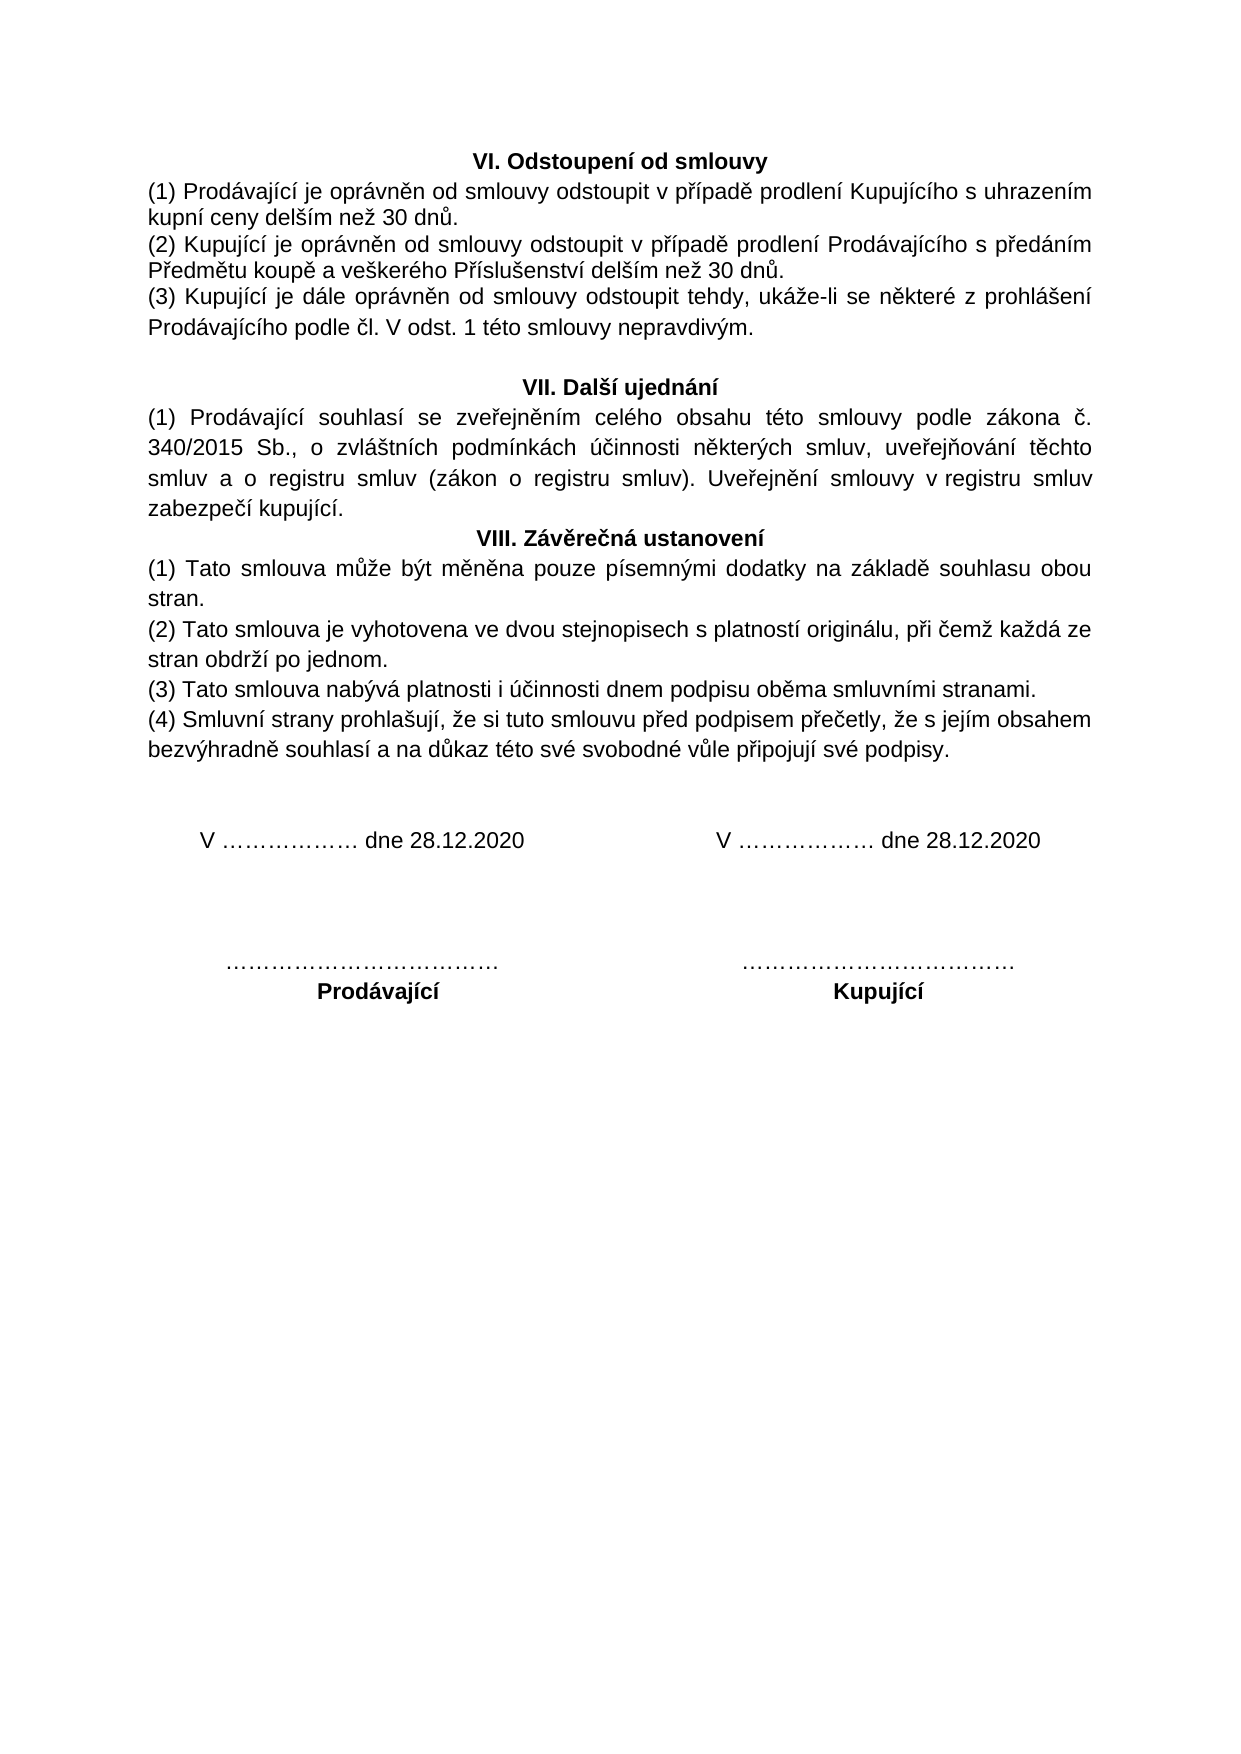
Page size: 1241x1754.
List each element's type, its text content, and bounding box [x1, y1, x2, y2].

text (1) Prodávající souhlasí se zveřejněním celého obsahu této smlouvy podle zákona č. 340/2015 Sb., o zvláštních podmínkách účinnosti některých smluv, uveřejňování těchto smluv a o registru smluv (zákon o registru smluv). Uveřejnění smlouvy v registru smluv zabezpečí kupující. [148, 404, 1093, 521]
text (2) Tato smlouva je vyhotovena ve dvou stejnopisech s platností originálu, při čemž každá ze stran obdrží po jednom. [148, 616, 1093, 672]
text VIII. Závěrečná ustanovení [148, 525, 1093, 551]
text (1) Tato smlouva může být měněna pouze písemnými dodatky na základě souhlasu obou stran. [148, 555, 1093, 612]
text (3) Kupující je dále oprávněn od smlouvy odstoupit tehdy, ukáže-li se některé z prohlášení Prodávajícího podle čl. V odst. 1 této smlouvy nepravdivým. [148, 283, 1093, 340]
text (4) Smluvní strany prohlašují, že si tuto smlouvu před podpisem přečetly, že s jejím obsahem bezvýhradně souhlasí a na důkaz této své svobodné vůle připojují své podpisy. [148, 706, 1093, 763]
text VI. Odstoupení od smlouvy [148, 148, 1093, 174]
text (3) Tato smlouva nabývá platnosti i účinnosti dnem podpisu oběma smluvními stranami. [148, 676, 1093, 702]
text V ……………… dne 28.12.2020 V ……………… dne 28.12.2020 [148, 827, 1093, 853]
text (2) Kupující je oprávněn od smlouvy odstoupit v případě prodlení Prodávajícího s předáním Předmětu koupě a veškerého Příslušenství delším než 30 dnů. [148, 231, 1093, 283]
text Prodávající Kupující [148, 978, 1093, 1004]
text VII. Další ujednání [148, 374, 1093, 400]
text ……………………………… ……………………………… [148, 948, 1093, 974]
text (1) Prodávající je oprávněn od smlouvy odstoupit v případě prodlení Kupujícího s uhrazením kupní ceny delším než 30 dnů. [148, 178, 1093, 231]
